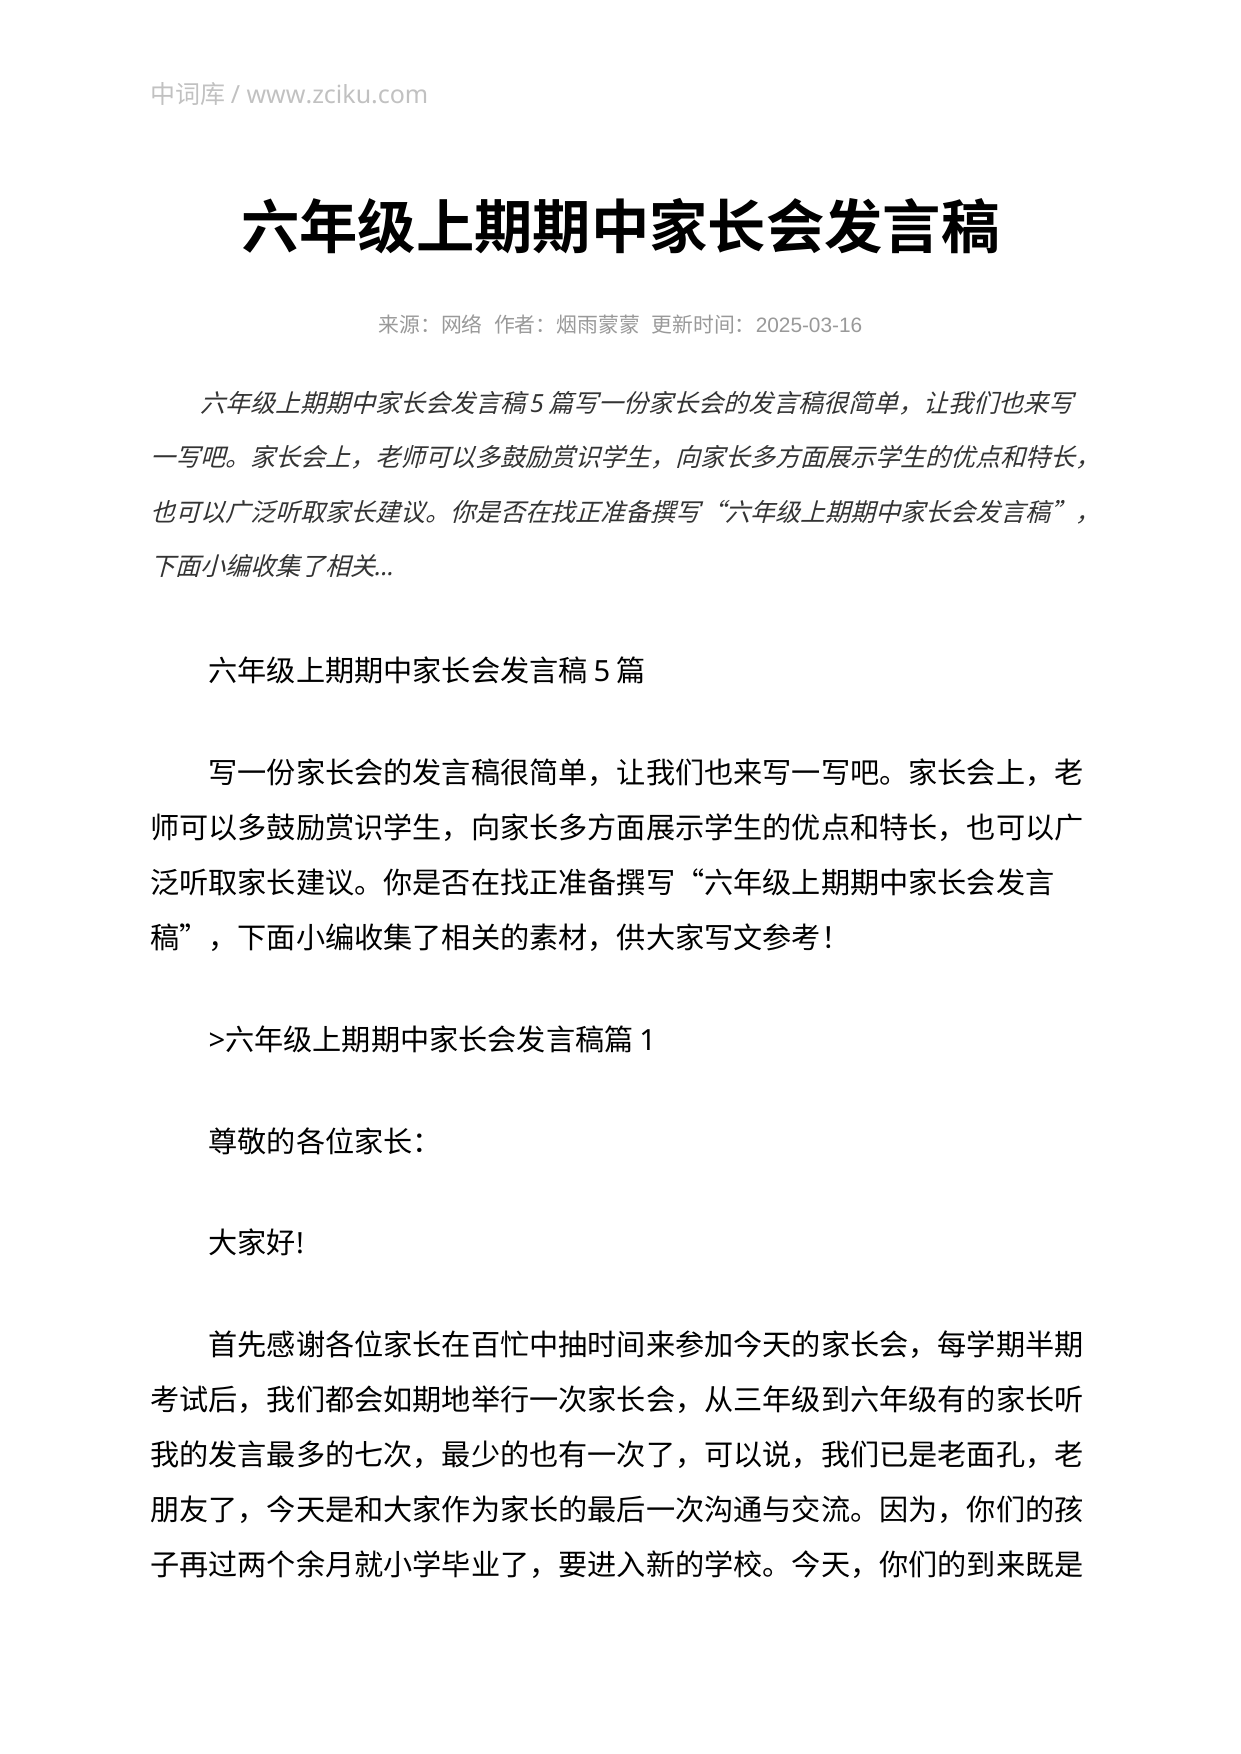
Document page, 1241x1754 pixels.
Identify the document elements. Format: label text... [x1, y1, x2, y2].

text 大家好! [150, 1220, 1090, 1262]
subtitle 六年级上期期中家长会发言稿 [150, 181, 1090, 266]
text 六年级上期期中家长会发言稿5篇写一份家长会的发言稿很简单，让我们也来写一写吧。家长会上，老师可以多鼓励赏识学生，向家长多方面展示学生的优点和特长，也可以广泛听取家长建议。你是否在找正准备撰写“六年级上期期中家长会发言稿”，下面小编收集了相关... [150, 383, 1090, 583]
text >六年级上期期中家长会发言稿篇1 [150, 1016, 1090, 1059]
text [150, 1322, 1090, 1584]
text 写一份家长会的发言稿很简单，让我们也来写一写吧。家长会上，老师可以多鼓励赏识学生，向家长多方面展示学生的优点和特长，也可以广泛听取家长建议。你是否在找正准备撰写“六年级上期期中家长会发言稿”，下面小编收集了相关的素材，供大家写文参考！ [150, 750, 1090, 957]
text 六年级上期期中家长会发言稿5篇 [150, 648, 1090, 690]
text 尊敬的各位家长： [150, 1118, 1090, 1161]
text 来源：网络 作者：烟雨蒙蒙 更新时间：2025-03-16 [150, 313, 1090, 337]
